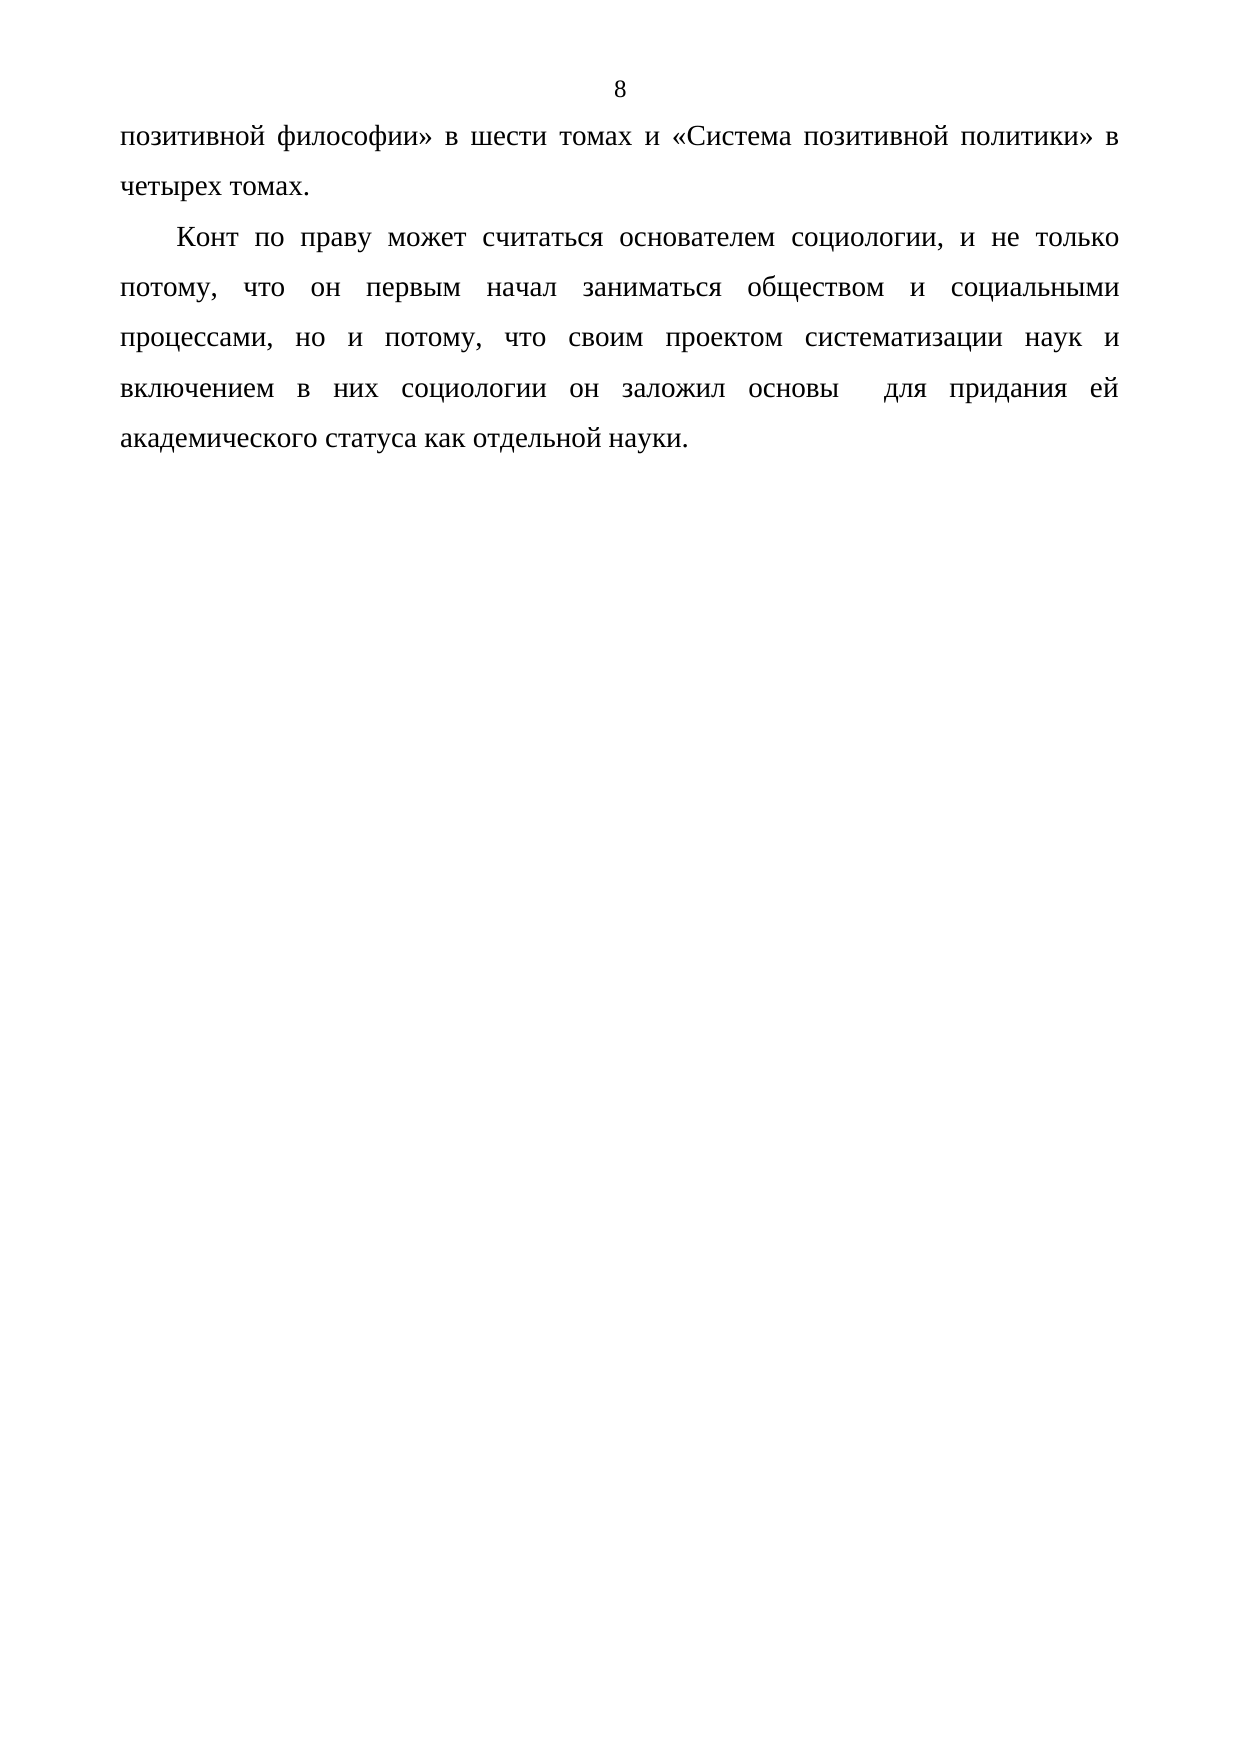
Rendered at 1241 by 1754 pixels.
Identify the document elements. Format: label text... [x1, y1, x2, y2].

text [120, 118, 1120, 202]
text Конт по праву может считаться основателем социологии, и не только потому, что он первым начал заниматься обществом и социальными процессами, но и потому, что своим проектом систематизации наук и включением в них социологии он заложил основы для придания ей академического статуса как отдельной науки. [120, 219, 1120, 453]
